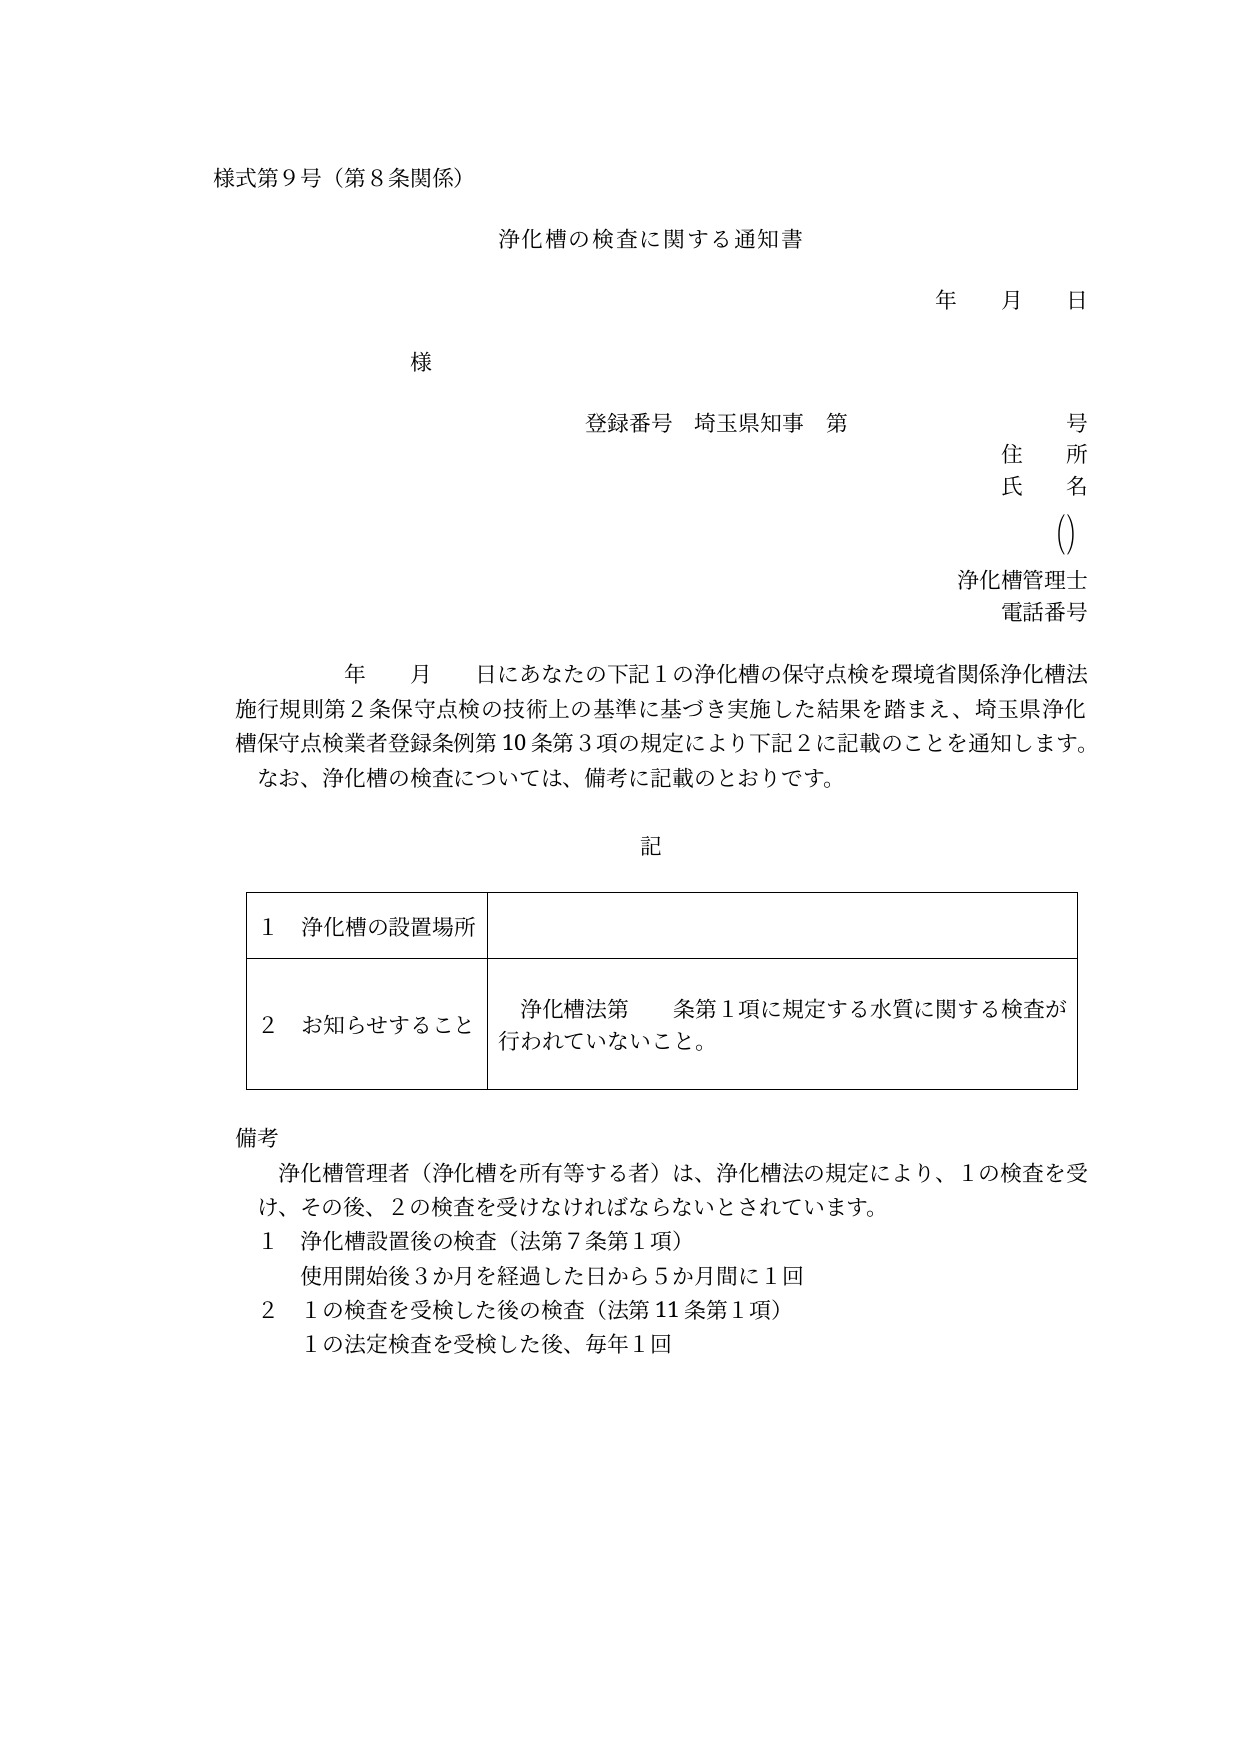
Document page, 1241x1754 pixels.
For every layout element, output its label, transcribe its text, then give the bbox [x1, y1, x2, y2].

text 年 月 日にあなたの下記１の浄化槽の保守点検を環境省関係浄化槽法施行規則第２条保守点検の技術上の基準に基づき実施した結果を踏まえ、埼玉県浄化槽保守点検業者登録条例第10条第３項の規定により下記２に記載のことを通知します。 [235, 656, 1088, 759]
text １の法定検査を受検した後、毎年１回 [213, 1326, 1088, 1361]
text ２ １の検査を受検した後の検査（法第11条第１項） [213, 1292, 1088, 1326]
text 記 [213, 828, 1088, 862]
table_cell 浄化槽法第 条第１項に規定する水質に関する検査が行われていないこと。 [488, 959, 1077, 1089]
text 浄化槽管理者（浄化槽を所有等する者）は、浄化槽法の規定により、１の検査を受け、その後、２の検査を受けなければならないとされています。 [257, 1154, 1088, 1223]
text 氏 名 [213, 469, 1088, 501]
text 住 所 [213, 438, 1088, 469]
text 様式第９号（第８条関係） [213, 161, 1088, 193]
text １ 浄化槽設置後の検査（法第７条第１項） [213, 1223, 1088, 1257]
text 様 [213, 345, 1088, 376]
text なお、浄化槽の検査については、備考に記載のとおりです。 [235, 759, 1088, 794]
text 登録番号 埼玉県知事 第 号 [213, 406, 1088, 438]
text 浄化槽の検査に関する通知書 [213, 222, 1088, 254]
text 年 月 日 [213, 284, 1088, 315]
text 電話番号 [213, 595, 1088, 626]
table_cell ２ お知らせすること [247, 959, 487, 1089]
table_header [488, 893, 1077, 958]
text 使用開始後３か月を経過した日から５か月間に１回 [213, 1257, 1088, 1292]
table_header １ 浄化槽の設置場所 [247, 893, 487, 958]
text 備考 [213, 1120, 1088, 1154]
text 浄化槽管理士 [213, 563, 1088, 595]
text （） [213, 501, 1088, 563]
